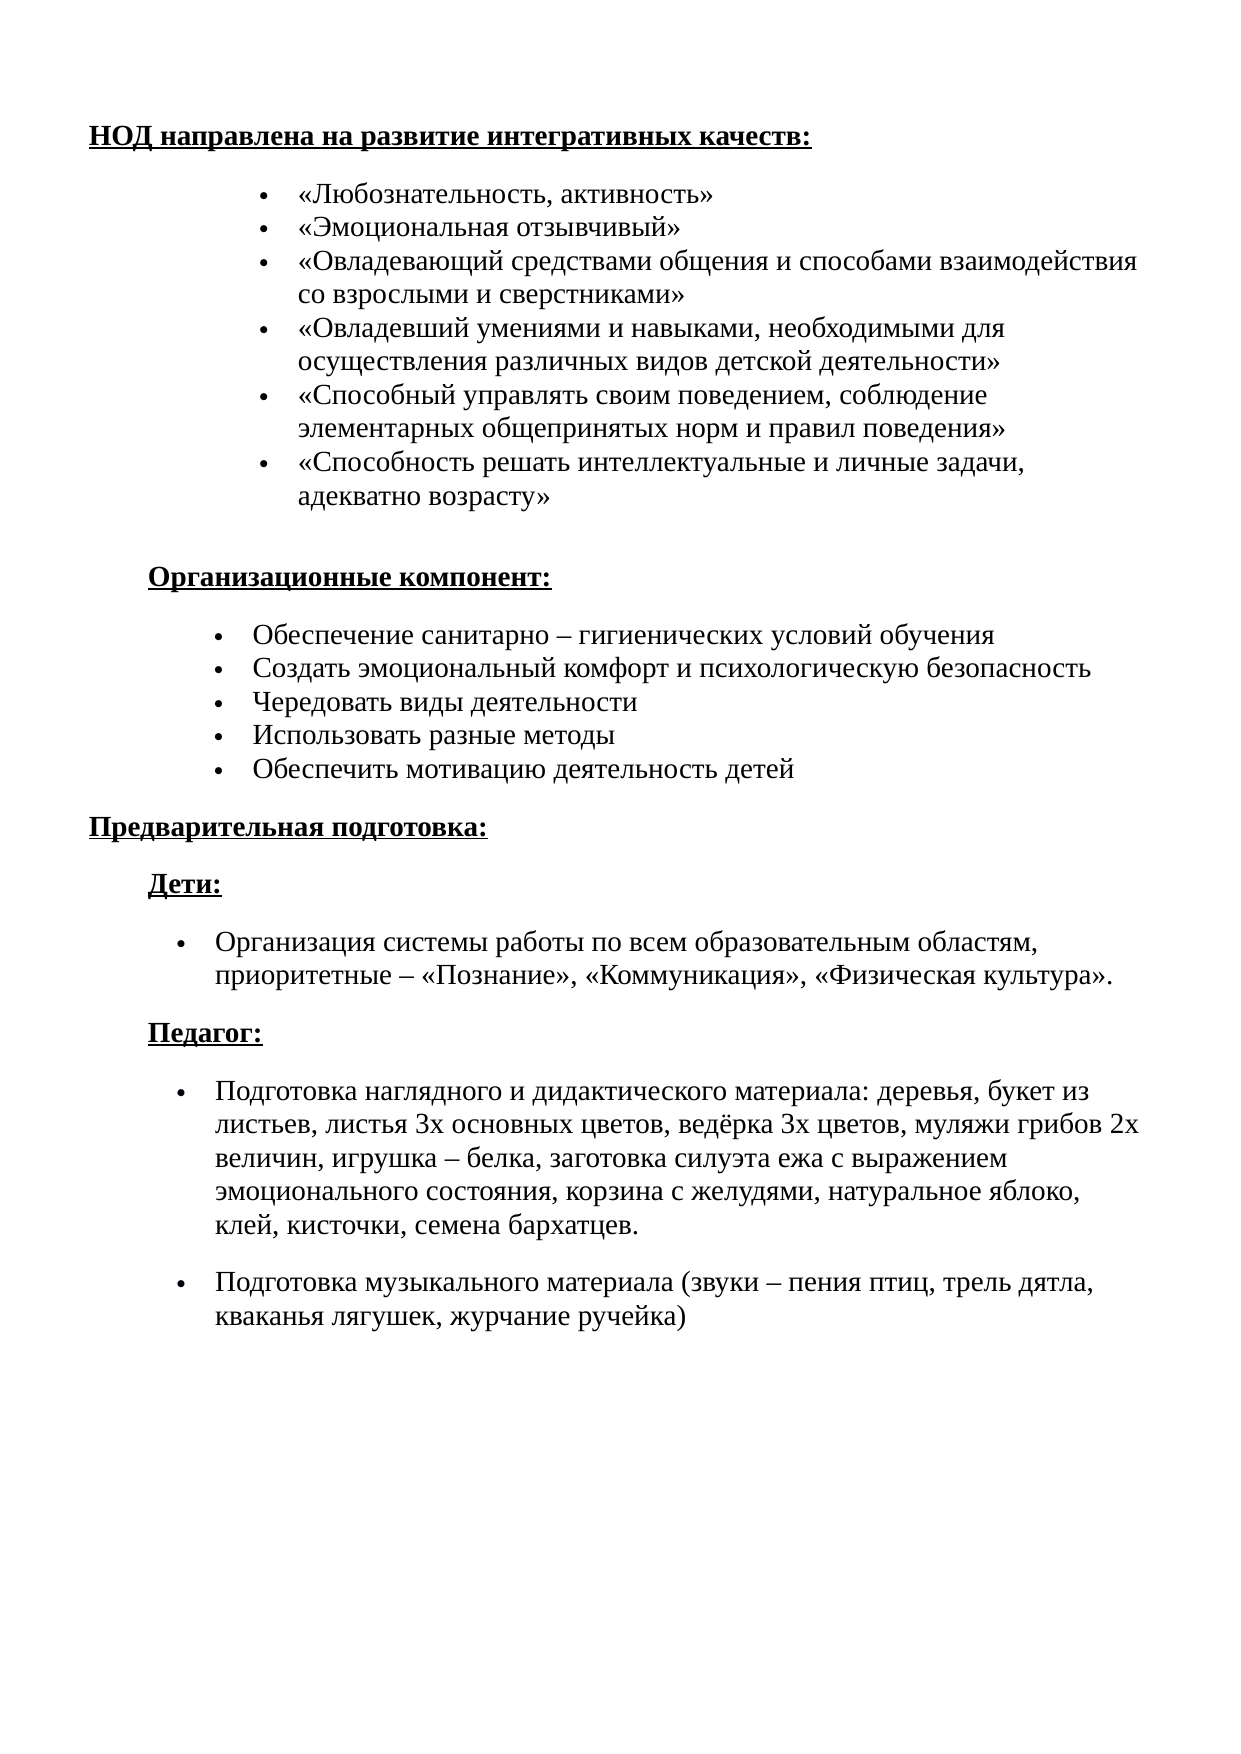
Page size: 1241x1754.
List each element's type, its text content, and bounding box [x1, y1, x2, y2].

list «Способность решать интеллектуальные и личные задачи, адекватно возрасту» [260, 444, 1152, 511]
list Организация системы работы по всем образовательным областям, приоритетные – «Познание», «Коммуникация», «Физическая культура». [177, 924, 1152, 991]
list Подготовка наглядного и дидактического материала: деревья, букет из листьев, листья 3х основных цветов, ведёрка 3х цветов, муляжи грибов 2х величин, игрушка – белка, заготовка силуэта ежа с выражением эмоционального состояния, корзина с желудями, натуральное яблоко, клей, кисточки, семена бархатцев. [177, 1073, 1152, 1240]
list Педагог: [148, 1015, 1152, 1048]
list Дети: [148, 866, 1152, 900]
list «Овладевший умениями и навыками, необходимыми для осуществления различных видов детской деятельности» [260, 310, 1152, 377]
list Предварительная подготовка: [88, 809, 1152, 842]
list «Овладевающий средствами общения и способами взаимодействия со взрослыми и сверстниками» [260, 243, 1152, 310]
list Обеспечить мотивацию деятельность детей [215, 751, 1152, 784]
list Создать эмоциональный комфорт и психологическую безопасность [215, 650, 1152, 684]
list Использовать разные методы [215, 717, 1152, 751]
list Подготовка музыкального материала (звуки – пения птиц, трель дятла, кваканья лягушек, журчание ручейка) [177, 1264, 1152, 1331]
list «Любознательность, активность» [260, 176, 1152, 209]
list Организационные компонент: [148, 559, 1152, 593]
list Чередовать виды деятельности [215, 684, 1152, 717]
list «Эмоциональная отзывчивый» [260, 209, 1152, 243]
list «Способный управлять своим поведением, соблюдение элементарных общепринятых норм и правил поведения» [260, 377, 1152, 444]
list НОД направлена на развитие интегративных качеств: [88, 118, 1152, 152]
list Обеспечение санитарно – гигиенических условий обучения [215, 617, 1152, 650]
